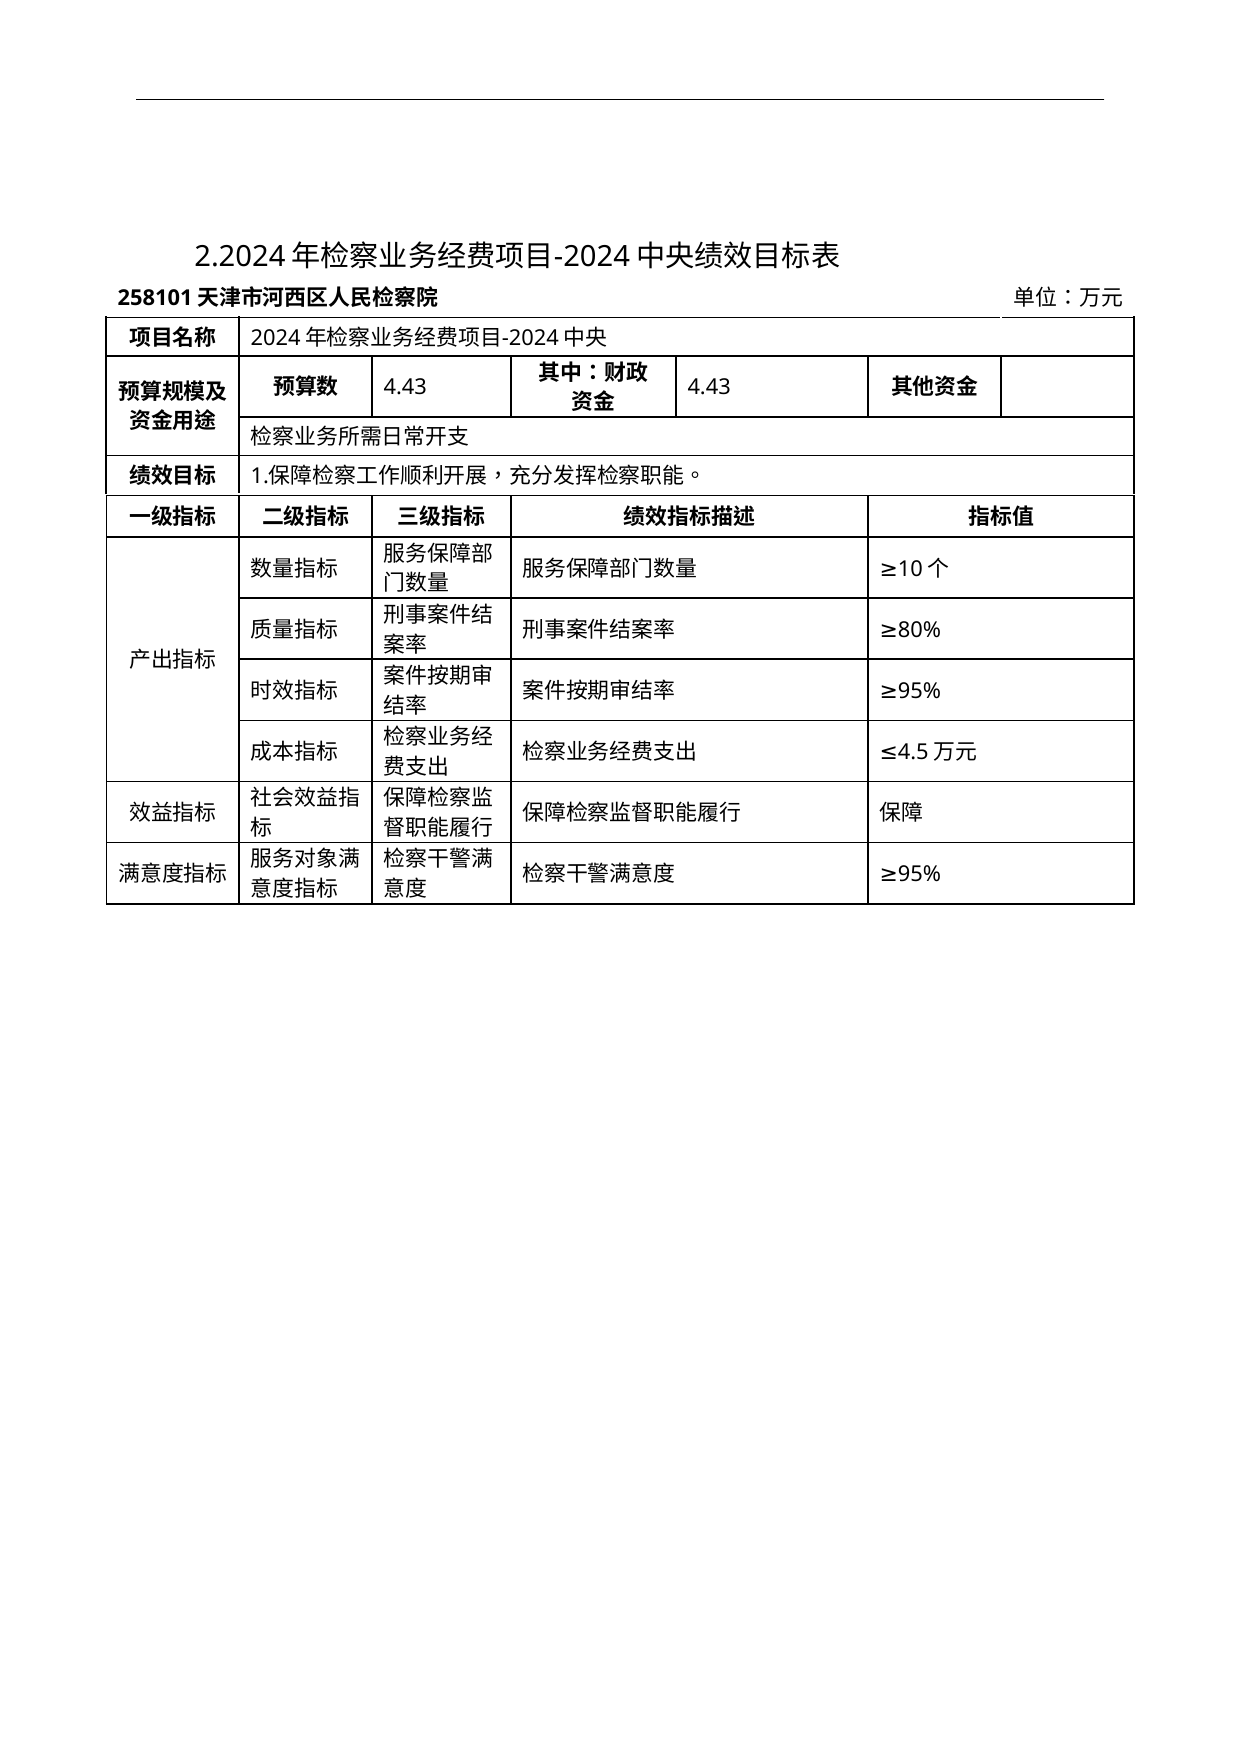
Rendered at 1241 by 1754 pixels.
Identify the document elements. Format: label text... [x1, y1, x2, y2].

table_cell 检察干警满意度 [512, 843, 867, 903]
table_cell 成本指标 [240, 721, 371, 781]
table_cell 保障检察监督职能履行 [512, 782, 867, 842]
table_cell 绩效目标 [107, 456, 238, 493]
table_cell [1002, 357, 1133, 416]
table_cell ≥95% [869, 843, 1133, 903]
table_cell 服务对象满意度指标 [240, 843, 371, 903]
table_header 二级指标 [240, 496, 371, 536]
table_cell 预算规模及资金用途 [107, 357, 238, 454]
table_cell 检察业务经费支出 [512, 721, 867, 781]
table_cell 案件按期审结率 [512, 660, 867, 719]
table_cell ≥80% [869, 599, 1133, 658]
table_cell 服务保障部门数量 [512, 538, 867, 597]
table_header 绩效指标描述 [512, 496, 867, 536]
table_cell 项目名称 [107, 318, 238, 355]
table_header 指标值 [869, 496, 1133, 536]
table_cell 检察业务经费支出 [373, 721, 510, 781]
table_cell 保障 [869, 782, 1133, 842]
table_cell ≥95% [869, 660, 1133, 719]
table_cell 检察干警满意度 [373, 843, 510, 903]
table_cell 4.43 [373, 357, 510, 416]
table_cell 质量指标 [240, 599, 371, 658]
table_cell 预算数 [240, 357, 371, 416]
table_cell 保障检察监督职能履行 [373, 782, 510, 842]
text 2.2024年检察业务经费项目-2024中央绩效目标表 [136, 235, 1104, 275]
table_header 单位：万元 [1002, 277, 1133, 316]
table_cell 2024年检察业务经费项目-2024中央 [240, 318, 1133, 355]
table_cell 社会效益指标 [240, 782, 371, 842]
table_cell 其他资金 [869, 357, 1000, 416]
table_cell 满意度指标 [107, 843, 238, 903]
table_cell 产出指标 [107, 538, 238, 781]
table_cell 时效指标 [240, 660, 371, 719]
table_cell ≥10个 [869, 538, 1133, 597]
table_cell 数量指标 [240, 538, 371, 597]
table_cell 1.保障检察工作顺利开展，充分发挥检察职能。 [240, 456, 1133, 493]
table_cell 4.43 [677, 357, 867, 416]
table_cell 案件按期审结率 [373, 660, 510, 719]
table_cell 效益指标 [107, 782, 238, 842]
table_cell 服务保障部门数量 [373, 538, 510, 597]
table_header 三级指标 [373, 496, 510, 536]
table_header 258101天津市河西区人民检察院 [107, 277, 1000, 316]
table_cell 检察业务所需日常开支 [240, 418, 1133, 454]
table_cell ≤4.5万元 [869, 721, 1133, 781]
table_header 一级指标 [107, 496, 238, 536]
table_cell 刑事案件结案率 [512, 599, 867, 658]
table_cell 刑事案件结案率 [373, 599, 510, 658]
table_cell 其中：财政 资金 [512, 357, 675, 416]
